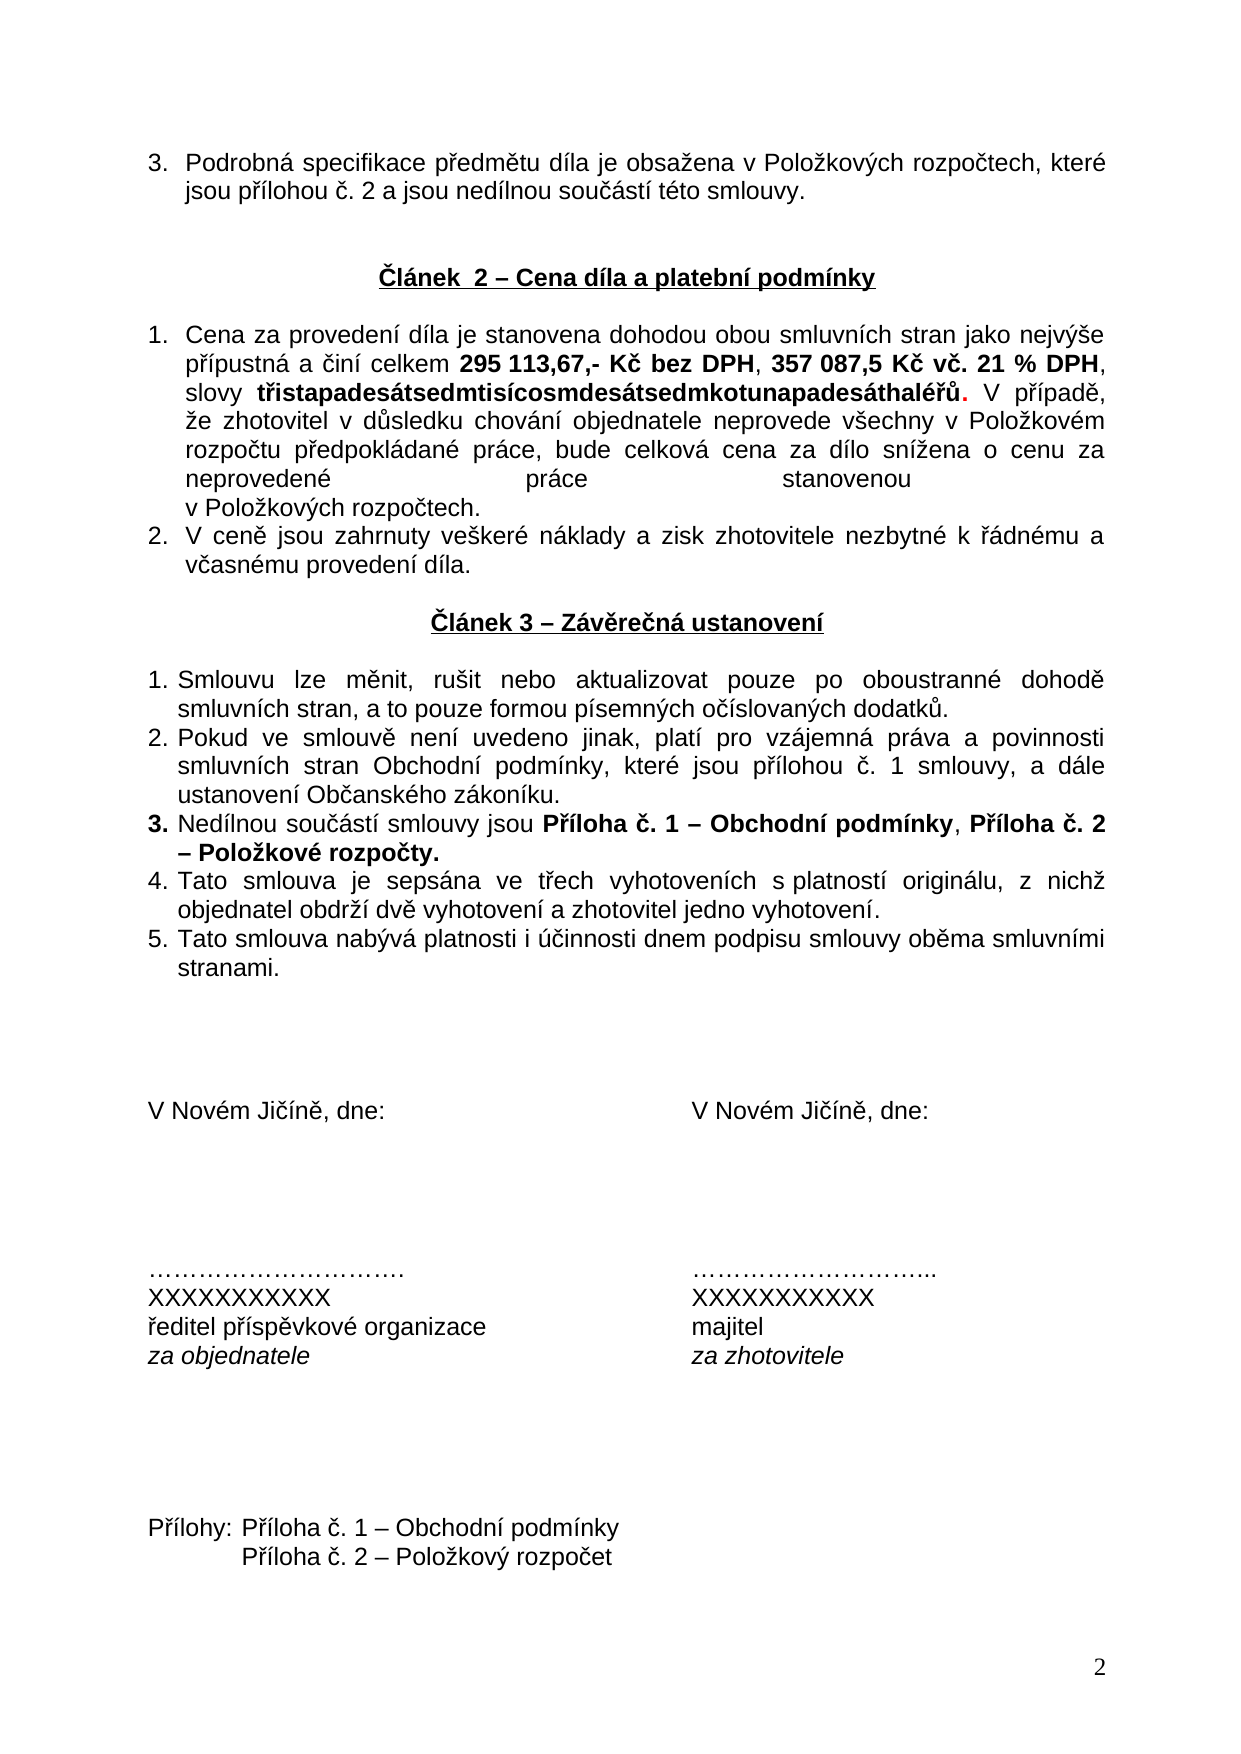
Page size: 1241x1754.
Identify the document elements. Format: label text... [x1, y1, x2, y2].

list Pokud ve smlouvě není uvedeno jinak, platí pro vzájemná práva a povinnosti smluvních stran Obchodní podmínky, které jsou přílohou č. 1 smlouvy, a dále ustanovení Občanského zákoníku. [148, 723, 1106, 809]
title za objednatele za zhotovitele [148, 1341, 1106, 1369]
list Smlouvu lze měnit, rušit nebo aktualizovat pouze po oboustranné dohodě smluvních stran, a to pouze formou písemných očíslovaných dodatků. [148, 665, 1106, 723]
list Cena za provedení díla je stanovena dohodou obou smluvních stran jako nejvýše přípustná a činí celkem 295 113,67,- Kč bez DPH, 357 087,5 Kč vč. 21 % DPH, slovy třistapadesátsedmtisícosmdesátsedmkotunapadesáthaléřů. V případě, že zhotovitel v důsledku chování objednatele neprovede všechny v Položkovém rozpočtu předpokládané práce, bude celková cena za dílo snížena o cenu za neprovedené práce stanovenou v Položkových rozpočtech. [148, 320, 1106, 521]
title …………………………. ………………………... [148, 1254, 1106, 1283]
text Článek 3 – Závěrečná ustanovení [148, 608, 1106, 636]
list Podrobná specifikace předmětu díla je obsažena v Položkových rozpočtech, které jsou přílohou č. jsou nedílnou součástí této smlouvy. [148, 148, 1106, 205]
list Tato smlouva nabývá platnosti i účinnosti dnem podpisu smlouvy oběma smluvními stranami. [148, 924, 1106, 981]
text Článek 2 – Cena díla a platební podmínky [148, 263, 1106, 291]
title Příloha č. 2 – Položkový rozpočet [148, 1542, 1106, 1571]
list Nedílnou součástí smlouvy jsou Příloha č. 1 – Obchodní podmínky, Příloha č. 2 – Položkové rozpočty. [148, 809, 1106, 866]
title XXXXXXXXXXX XXXXXXXXXXX [148, 1283, 1106, 1312]
text V Novém Jičíně, dne: V Novém Jičíně, dne: [148, 1096, 1106, 1125]
list V ceně jsou zahrnuty veškeré náklady a zisk zhotovitele nezbytné k řádnému a včasnému provedení díla. [148, 521, 1106, 579]
title Přílohy: Příloha č. 1 – Obchodní podmínky [148, 1513, 1106, 1542]
list Tato smlouva je sepsána ve třech vyhotoveních s platností originálu, z nichž objednatel obdrží dvě vyhotovení a zhotovitel jedno vyhotovení. [148, 866, 1106, 924]
title ředitel příspěvkové organizace majitel [148, 1312, 1106, 1341]
